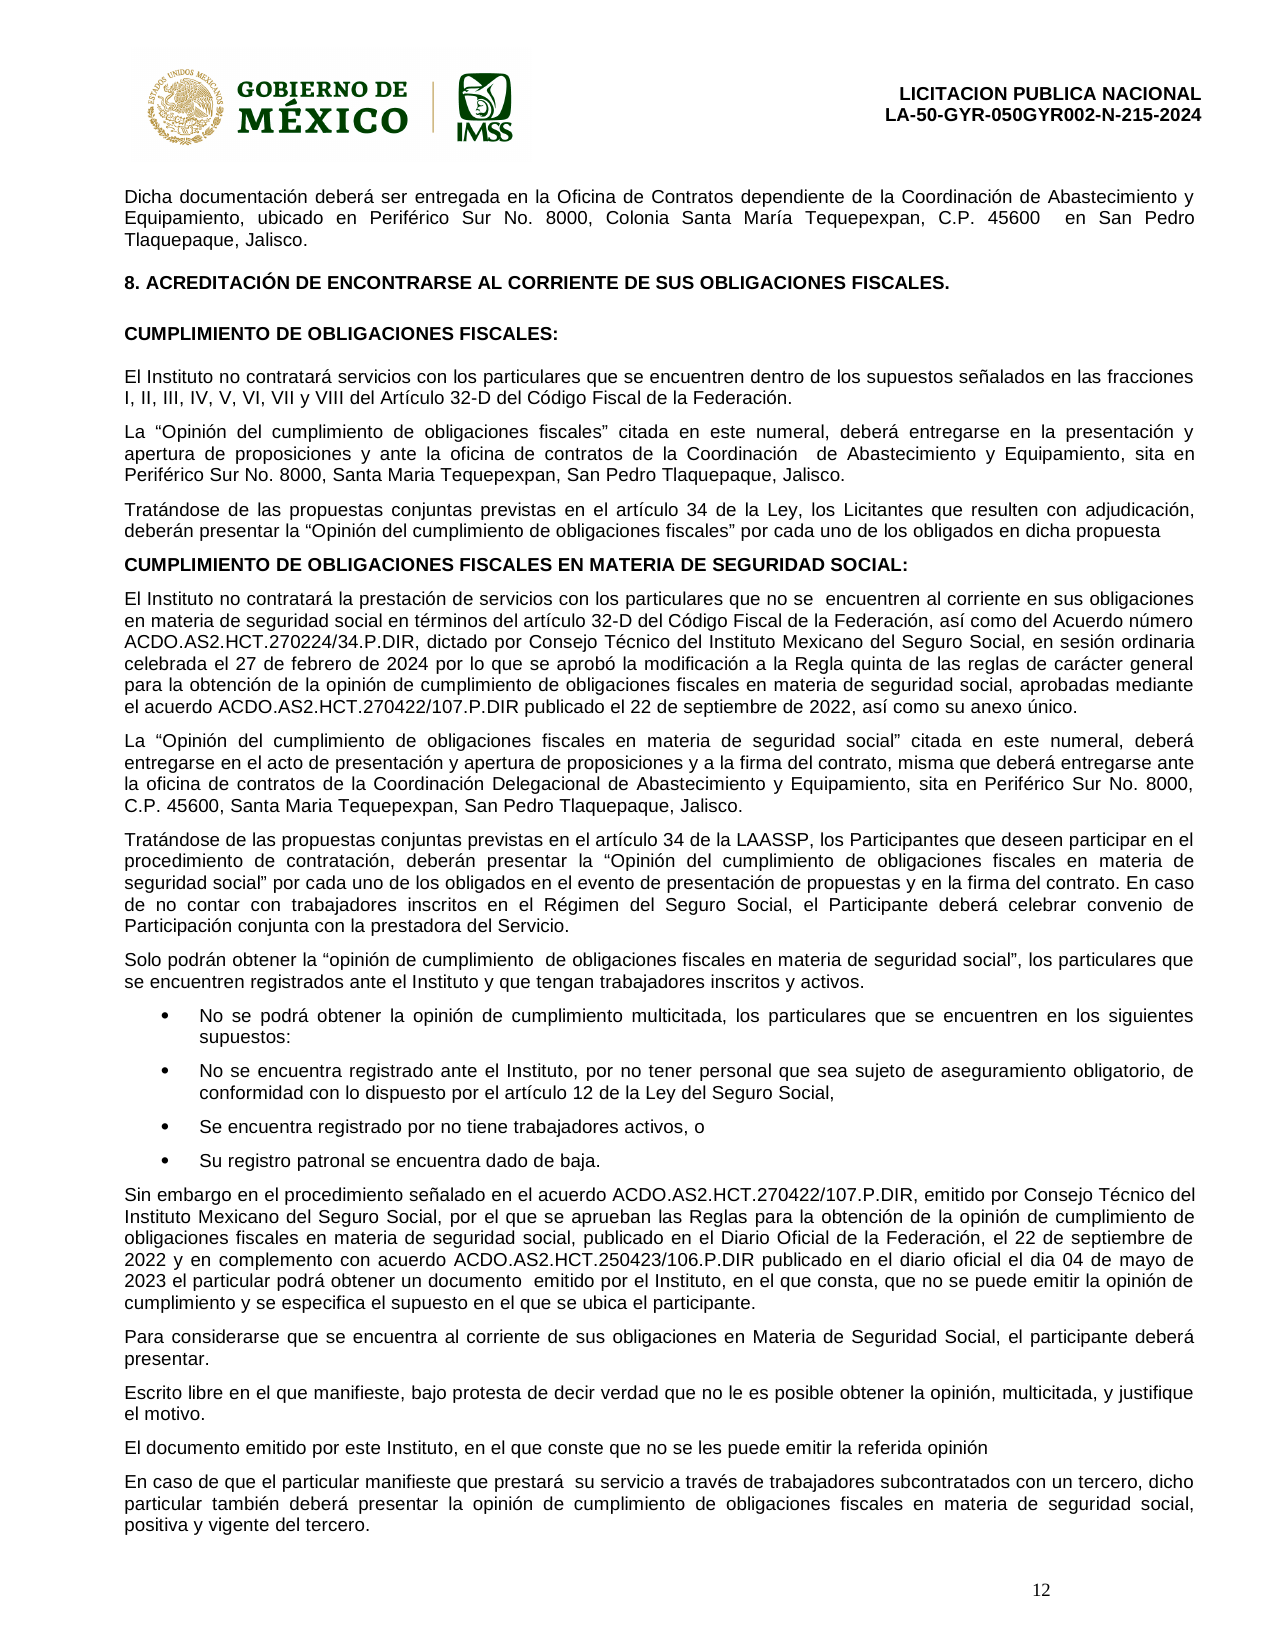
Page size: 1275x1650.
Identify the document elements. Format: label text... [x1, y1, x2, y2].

list No se encuentra registrado ante el Instituto, por no tener personal que sea sujeto de aseguramiento obligatorio, de conformidad con lo dispuesto por el artículo 12 de la Ley del Seguro Social, [162, 1060, 1196, 1103]
text Sin embargo en el procedimiento señalado en el acuerdo ACDO.AS2.HCT.270422/107.P.DIR, emitido por Consejo Técnico del Instituto Mexicano del Seguro Social, por el que se aprueban las Reglas para la obtención de la opinión de cumplimiento de obligaciones fiscales en materia de seguridad social, publicado en el Diario Oficial de la Federación, el 22 de septiembre de 2022 y en complemento con acuerdo ACDO.AS2.HCT.250423/106.P.DIR publicado en el diario oficial el dia 04 de mayo de 2023 el particular podrá obtener un documento emitido por el Instituto, en el que consta, que no se puede emitir la opinión de cumplimiento y se especifica el supuesto en el que se ubica el participante. [124, 1184, 1196, 1313]
text CUMPLIMIENTO DE OBLIGACIONES FISCALES: [124, 322, 1196, 344]
text Tratándose de las propuestas conjuntas previstas en el artículo 34 de la LAASSP, los Participantes que deseen participar en el procedimiento de contratación, deberán presentar la “Opinión del cumplimiento de obligaciones fiscales en materia de seguridad social” por cada uno de los obligados en el evento de presentación de propuestas y en la firma del contrato. En caso de no contar con trabajadores inscritos en el Régimen del Seguro Social, el Participante deberá celebrar convenio de Participación conjunta con la prestadora del Servicio. [124, 829, 1196, 937]
list Su registro patronal se encuentra dado de baja. [162, 1150, 1196, 1172]
text El Instituto no contratará la prestación de servicios con los particulares que no se encuentren al corriente en sus obligaciones en materia de seguridad social en términos del artículo 32-D del Código Fiscal de la Federación, así como del Acuerdo número ACDO.AS2.HCT.270224/34.P.DIR, dictado por Consejo Técnico del Instituto Mexicano del Seguro Social, en sesión ordinaria celebrada el 27 de febrero de 2024 por lo que se aprobó la modificación a la Regla quinta de las reglas de carácter general para la obtención de la opinión de cumplimiento de obligaciones fiscales en materia de seguridad social, aprobadas mediante el acuerdo ACDO.AS2.HCT.270422/107.P.DIR publicado el 22 de septiembre de 2022, así como su anexo único. [124, 588, 1196, 717]
text Para considerarse que se encuentra al corriente de sus obligaciones en Materia de Seguridad Social, el participante deberá presentar. [124, 1326, 1196, 1369]
text Escrito libre en el que manifieste, bajo protesta de decir verdad que no le es posible obtener la opinión, multicitada, y justifique el motivo. [124, 1382, 1196, 1425]
text El documento emitido por este Instituto, en el que conste que no se les puede emitir la referida opinión [124, 1437, 1196, 1459]
list No se podrá obtener la opinión de cumplimiento multicitada, los particulares que se encuentren en los siguientes supuestos: [162, 1005, 1196, 1048]
text El Instituto no contratará servicios con los particulares que se encuentren dentro de los supuestos señalados en las fracciones I, II, III, IV, V, VI, VII y VIII del Artículo 32-D del Código Fiscal de la Federación. [124, 366, 1196, 409]
list Se encuentra registrado por no tiene trabajadores activos, o [162, 1116, 1196, 1137]
picture [131, 47, 532, 162]
text La “Opinión del cumplimiento de obligaciones fiscales en materia de seguridad social” citada en este numeral, deberá entregarse en el acto de presentación y apertura de proposiciones y a la firma del contrato, misma que deberá entregarse ante la oficina de contratos de la Coordinación Delegacional de Abastecimiento y Equipamiento, sita en Periférico Sur No. 8000, C.P. 45600, Santa Maria Tequepexpan, San Pedro Tlaquepaque, Jalisco. [124, 730, 1196, 816]
text Dicha documentación deberá ser entregada en la Oficina de Contratos dependiente de la Coordinación de Abastecimiento y Equipamiento, ubicado en Periférico Sur No. 8000, Colonia Santa María Tequepexpan, C.P. 45600 en San Pedro Tlaquepaque, Jalisco. [124, 186, 1196, 250]
text Solo podrán obtener la “opinión de cumplimiento de obligaciones fiscales en materia de seguridad social”, los particulares que se encuentren registrados ante el Instituto y que tengan trabajadores inscritos y activos. [124, 949, 1196, 992]
text 8. ACREDITACIÓN DE ENCONTRARSE AL CORRIENTE DE SUS OBLIGACIONES FISCALES. [124, 272, 1196, 293]
text CUMPLIMIENTO DE OBLIGACIONES FISCALES EN MATERIA DE SEGURIDAD SOCIAL: [124, 554, 1196, 576]
text La “Opinión del cumplimiento de obligaciones fiscales” citada en este numeral, deberá entregarse en la presentación y apertura de proposiciones y ante la oficina de contratos de la Coordinación de Abastecimiento y Equipamiento, sita en Periférico Sur No. 8000, Santa Maria Tequepexpan, San Pedro Tlaquepaque, Jalisco. [124, 421, 1196, 486]
text En caso de que el particular manifieste que prestará su servicio a través de trabajadores subcontratados con un tercero, dicho particular también deberá presentar la opinión de cumplimiento de obligaciones fiscales en materia de seguridad social, positiva y vigente del tercero. [124, 1471, 1196, 1536]
text Tratándose de las propuestas conjuntas previstas en el artículo 34 de la Ley, los Licitantes que resulten con adjudicación, deberán presentar la “Opinión del cumplimiento de obligaciones fiscales” por cada uno de los obligados en dicha propuesta [124, 498, 1196, 542]
